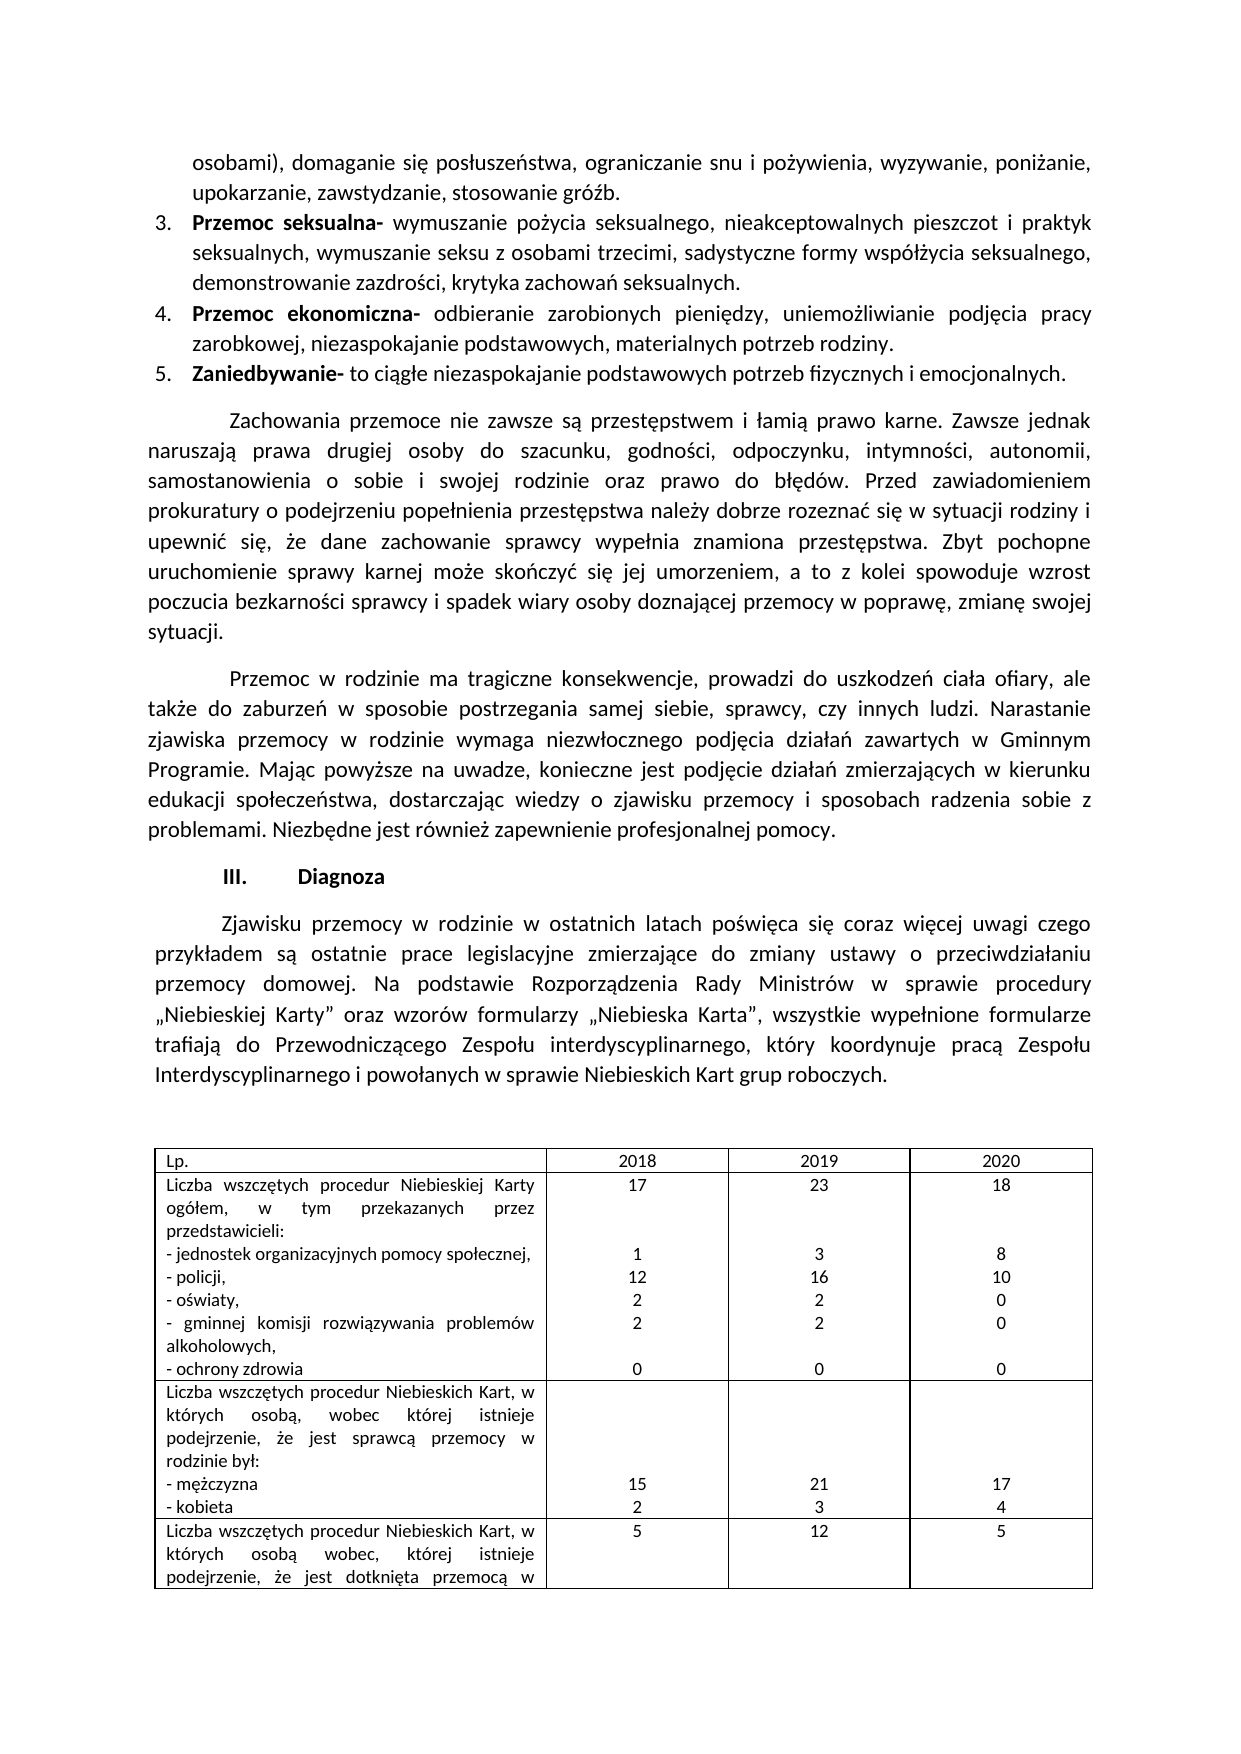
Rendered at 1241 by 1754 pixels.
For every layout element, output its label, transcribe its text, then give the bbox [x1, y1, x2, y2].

table_cell Liczba wszczętych procedur Niebieskiej Karty ogółem, w tym przekazanych przez przedstawicieli: - jednostek organizacyjnych pomocy społecznej, - policji, - oświaty, - gminnej komisji rozwiązywania problemów alkoholowych, - ochrony zdrowia [156, 1173, 546, 1379]
table_cell 15 2 [547, 1381, 728, 1518]
text Zachowania przemoce nie zawsze są przestępstwem i łamią prawo karne. Zawsze jednak naruszają prawa drugiej osoby do szacunku, godności, odpoczynku, intymności, autonomii, samostanowienia o sobie i swojej rodzinie oraz prawo do błędów. Przed zawiadomieniem prokuratury o podejrzeniu popełnienia przestępstwa należy dobrze rozeznać się w sytuacji rodziny i upewnić się, że dane zachowanie sprawcy wypełnia znamiona przestępstwa. Zbyt pochopne uruchomienie sprawy karnej może skończyć się jej umorzeniem, a to z kolei spowoduje wzrost poczucia bezkarności sprawcy i spadek wiary osoby doznającej przemocy w poprawę, zmianę swojej sytuacji. [148, 406, 1093, 645]
table_cell 23 3 16 2 2 0 [729, 1173, 909, 1379]
list Przemoc ekonomiczna- odbieranie zarobionych pieniędzy, uniemożliwianie podjęcia pracy zarobkowej, niezaspokajanie podstawowych, materialnych potrzeb rodziny. [154, 299, 1093, 357]
table_cell 17 1 12 2 2 0 [547, 1173, 728, 1379]
table_header Lp. [156, 1149, 546, 1172]
table_cell 5 [911, 1519, 1092, 1588]
text Zjawisku przemocy w rodzinie w ostatnich latach poświęca się coraz więcej uwagi czego przykładem są ostatnie prace legislacyjne zmierzające do zmiany ustawy o przeciwdziałaniu przemocy domowej. Na podstawie Rozporządzenia Rady Ministrów w sprawie procedury „Niebieskiej Karty” oraz wzorów formularzy „Niebieska Karta”, wszystkie wypełnione formularze trafiają do Przewodniczącego Zespołu interdyscyplinarnego, który koordynuje pracą Zespołu Interdyscyplinarnego i powołanych w sprawie Niebieskich Kart grup roboczych. [154, 909, 1093, 1088]
table_cell 17 4 [911, 1381, 1092, 1518]
text Przemoc w rodzinie ma tragiczne konsekwencje, prowadzi do uszkodzeń ciała ofiary, ale także do zaburzeń w sposobie postrzegania samej siebie, sprawcy, czy innych ludzi. Narastanie zjawiska przemocy w rodzinie wymaga niezwłocznego podjęcia działań zawartych w Gminnym Programie. Mając powyższe na uwadze, konieczne jest podjęcie działań zmierzających w kierunku edukacji społeczeństwa, dostarczając wiedzy o zjawisku przemocy i sposobach radzenia sobie z problemami. Niezbędne jest również zapewnienie profesjonalnej pomocy. [148, 664, 1093, 843]
table_header 2020 [911, 1149, 1092, 1172]
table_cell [156, 1519, 546, 1588]
list Zaniedbywanie- to ciągłe niezaspokajanie podstawowych potrzeb fizycznych i emocjonalnych. [154, 359, 1093, 387]
table_header 2018 [547, 1149, 728, 1172]
table_cell Liczba wszczętych procedur Niebieskich Kart, w których osobą, wobec której istnieje podejrzenie, że jest sprawcą przemocy w rodzinie był: - mężczyzna - kobieta [156, 1381, 546, 1518]
table_header 2019 [729, 1149, 909, 1172]
table_cell 5 [547, 1519, 728, 1588]
list Diagnoza [223, 862, 1093, 890]
table_cell 12 [729, 1519, 909, 1588]
table_cell 18 8 10 0 0 0 [911, 1173, 1092, 1379]
table_cell 21 3 [729, 1381, 909, 1518]
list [154, 148, 1093, 206]
list Przemoc seksualna- wymuszanie pożycia seksualnego, nieakceptowalnych pieszczot i praktyk seksualnych, wymuszanie seksu z osobami trzecimi, sadystyczne formy współżycia seksualnego, demonstrowanie zazdrości, krytyka zachowań seksualnych. [154, 208, 1093, 296]
